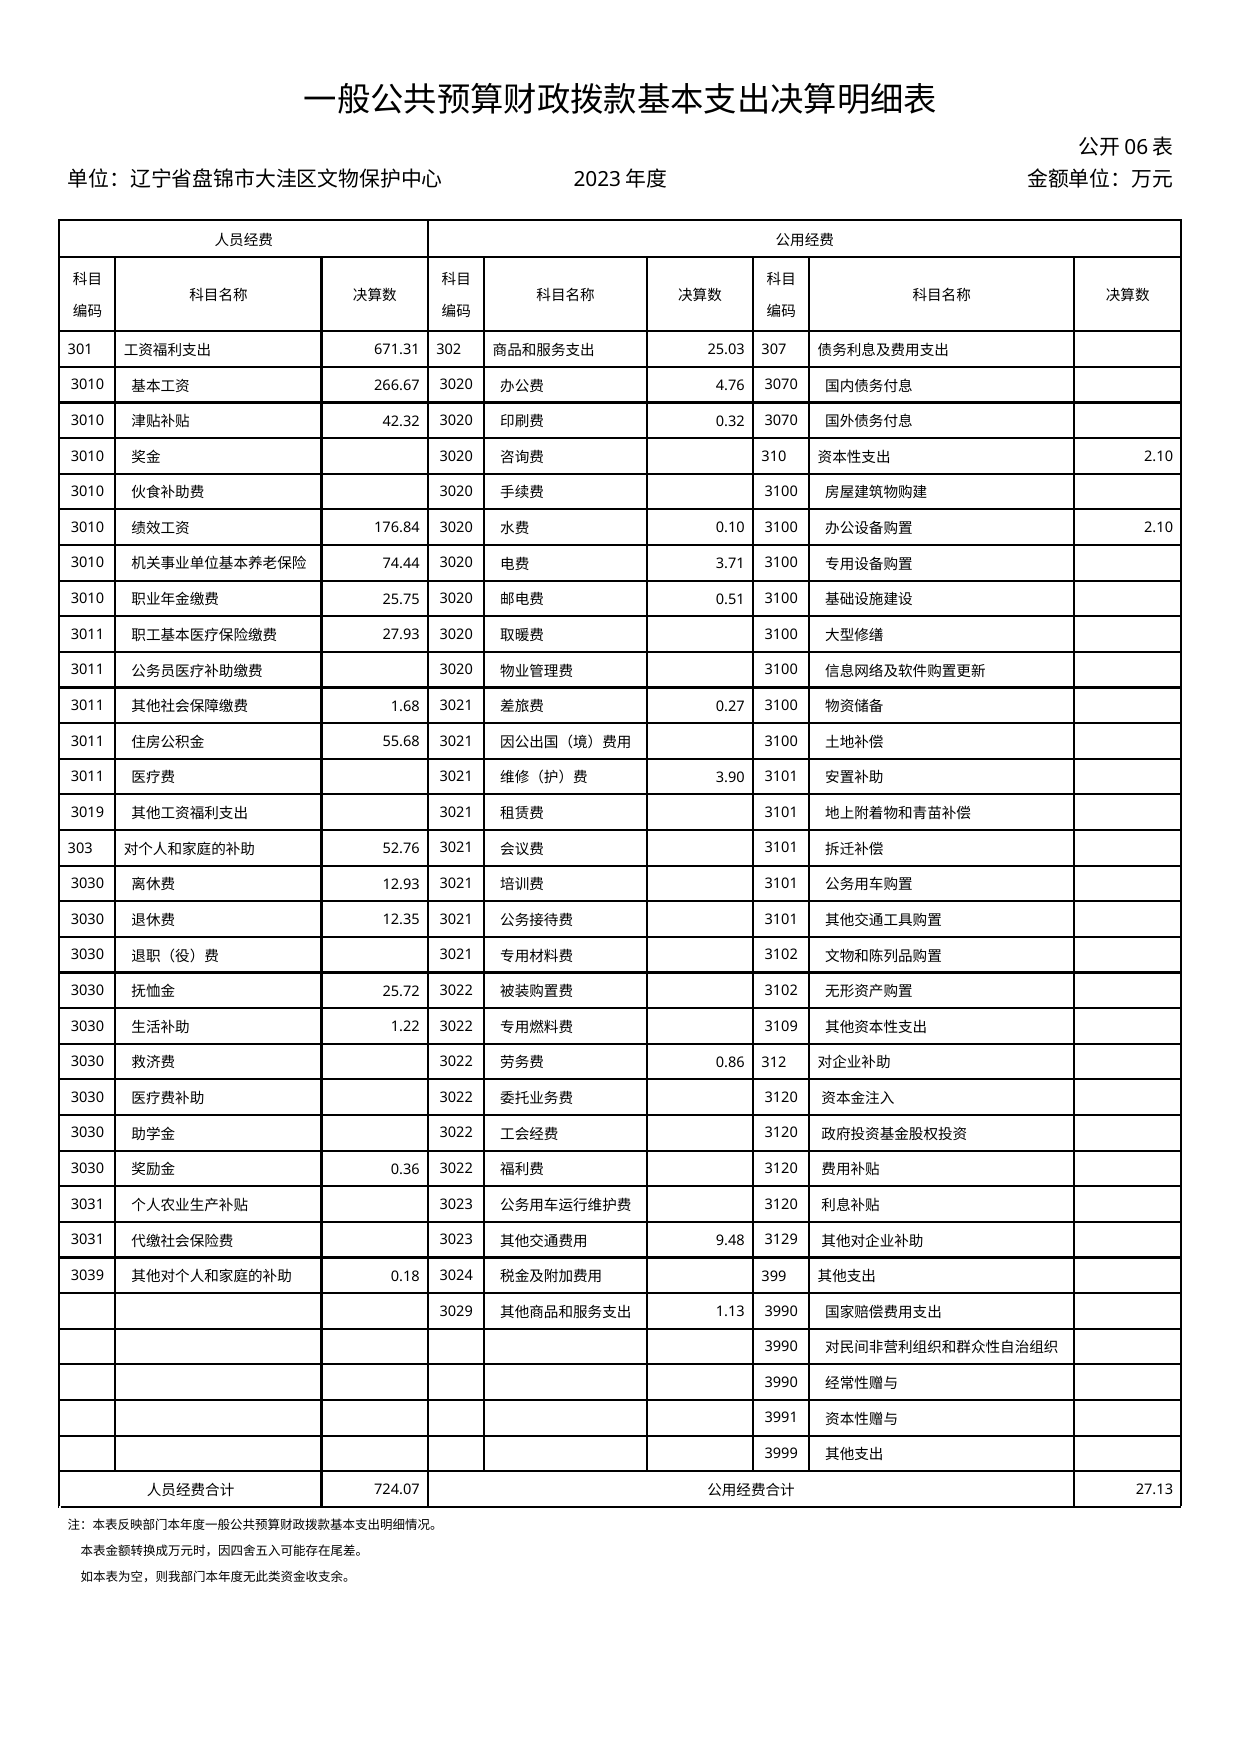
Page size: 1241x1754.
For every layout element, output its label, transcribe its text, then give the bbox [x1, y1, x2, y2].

table_cell [1075, 404, 1180, 437]
table_cell 27.93 [323, 617, 427, 651]
table_cell 30310 [60, 1187, 114, 1221]
table_cell [323, 1401, 427, 1434]
table_cell 奖金 [116, 439, 320, 473]
table_cell 30239 [429, 1223, 483, 1256]
table_cell 大型修缮 [810, 617, 1073, 651]
table_cell 助学金 [116, 1116, 320, 1149]
table_cell 职业年金缴费 [116, 582, 320, 615]
table_cell 39907 [754, 1294, 808, 1328]
table_cell 30206 [429, 546, 483, 579]
table_cell 52.76 [323, 831, 427, 864]
table_cell [1075, 1045, 1180, 1078]
table_cell 电费 [485, 546, 646, 579]
table_cell 42.32 [323, 404, 427, 437]
table_cell 抚恤金 [116, 974, 320, 1007]
table_cell 399 [754, 1259, 808, 1292]
table_cell 30205 [429, 510, 483, 544]
table_cell 0.36 [323, 1152, 427, 1185]
table_cell 安置补助 [810, 760, 1073, 793]
table_cell 31021 [754, 938, 808, 971]
table_cell [648, 938, 752, 971]
table_cell 房屋建筑物购建 [810, 475, 1073, 508]
table_cell 劳务费 [485, 1045, 646, 1078]
table_cell 31006 [754, 617, 808, 651]
table_header 公用经费 [429, 221, 1180, 256]
table_cell 30204 [429, 475, 483, 508]
table_cell 31019 [754, 902, 808, 936]
table_cell 租赁费 [485, 795, 646, 829]
table_cell [648, 1437, 752, 1470]
table_cell 津贴补贴 [116, 404, 320, 437]
table_cell 其他对个人和家庭的补助 [116, 1259, 320, 1292]
table_cell [648, 475, 752, 508]
table_cell 31003 [754, 546, 808, 579]
table_cell [1075, 902, 1180, 936]
table_cell [648, 795, 752, 829]
table_cell 培训费 [485, 867, 646, 900]
table_cell 科目名称 [810, 258, 1073, 330]
table_cell 如本表为空，则我部门本年度无此类资金收支余。 [60, 1559, 1181, 1585]
table_cell 30224 [429, 974, 483, 1007]
table_cell 30111 [60, 653, 114, 686]
table_cell [323, 475, 427, 508]
table_cell 30305 [60, 1009, 114, 1043]
table_cell 资本性赠与 [810, 1401, 1073, 1434]
table_cell 维修（护）费 [485, 760, 646, 793]
table_cell 31204 [754, 1152, 808, 1185]
table_cell 个人农业生产补贴 [116, 1187, 320, 1221]
table_cell 30216 [429, 867, 483, 900]
table_cell 其他支出 [810, 1259, 1073, 1292]
table_cell 金额单位：万元 [724, 162, 1181, 194]
table_cell [648, 831, 752, 864]
table_cell 30108 [60, 546, 114, 579]
table_cell 30215 [429, 831, 483, 864]
table_cell 救济费 [116, 1045, 320, 1078]
table_cell 30101 [60, 368, 114, 401]
table_cell 其他交通费用 [485, 1223, 646, 1256]
table_cell 307 [754, 332, 808, 366]
table_cell 对企业补助 [810, 1045, 1073, 1078]
table_cell 31205 [754, 1187, 808, 1221]
table_cell 专用材料费 [485, 938, 646, 971]
table_cell [1075, 938, 1180, 971]
table_cell 30213 [429, 760, 483, 793]
table_cell 税金及附加费用 [485, 1259, 646, 1292]
table_cell [116, 1330, 320, 1363]
table_cell 绩效工资 [116, 510, 320, 544]
table_cell 住房公积金 [116, 724, 320, 758]
table_cell 差旅费 [485, 689, 646, 722]
table_cell 30211 [429, 689, 483, 722]
table_cell 决算数 [1075, 258, 1180, 330]
table_cell [60, 1437, 114, 1470]
table_cell [1075, 795, 1180, 829]
table_cell [60, 1365, 114, 1399]
table_cell 资本金注入 [810, 1080, 1073, 1114]
table_cell 30218 [429, 938, 483, 971]
table_cell 公用经费合计 [429, 1472, 1073, 1506]
table_cell [648, 653, 752, 686]
table_cell 30226 [429, 1045, 483, 1078]
table_cell [323, 760, 427, 793]
table_cell 其他商品和服务支出 [485, 1294, 646, 1328]
table_cell 25.03 [648, 332, 752, 366]
table_cell [648, 1152, 752, 1185]
table_cell [648, 1116, 752, 1149]
table_cell 312 [754, 1045, 808, 1078]
table_cell 31002 [754, 510, 808, 544]
table_cell 30207 [429, 582, 483, 615]
table_cell 文物和陈列品购置 [810, 938, 1073, 971]
table_cell [1075, 332, 1180, 366]
table_cell 30299 [429, 1294, 483, 1328]
table_cell 30309 [60, 1152, 114, 1185]
table_cell 9.48 [648, 1223, 752, 1256]
table_cell 科目编码 [429, 258, 483, 330]
table_cell [648, 724, 752, 758]
table_cell 4.76 [648, 368, 752, 401]
table_cell 31099 [754, 1009, 808, 1043]
table_cell 30106 [60, 475, 114, 508]
table_cell 0.51 [648, 582, 752, 615]
table_cell 30701 [754, 368, 808, 401]
table_cell 31203 [754, 1116, 808, 1149]
table_cell 土地补偿 [810, 724, 1073, 758]
table_cell 671.31 [323, 332, 427, 366]
table_cell 30113 [60, 724, 114, 758]
table_cell 27.13 [1075, 1472, 1180, 1506]
table_cell 1.13 [648, 1294, 752, 1328]
table_cell 奖励金 [116, 1152, 320, 1185]
table_cell 伙食补助费 [116, 475, 320, 508]
table_cell 266.67 [323, 368, 427, 401]
table_cell 工会经费 [485, 1116, 646, 1149]
table_cell 176.84 [323, 510, 427, 544]
table_header 公开06表 [59, 129, 1181, 162]
table_cell 39910 [754, 1401, 808, 1434]
table_cell [1075, 1080, 1180, 1114]
table_cell 对个人和家庭的补助 [116, 831, 320, 864]
table_cell [648, 1009, 752, 1043]
table_cell 代缴社会保险费 [116, 1223, 320, 1256]
table_cell [648, 902, 752, 936]
table_cell 30110 [60, 617, 114, 651]
table_cell 25.75 [323, 582, 427, 615]
table_cell [429, 1437, 483, 1470]
table_cell 30112 [60, 689, 114, 722]
table_cell 咨询费 [485, 439, 646, 473]
table_cell 医疗费 [116, 760, 320, 793]
table_cell 31008 [754, 689, 808, 722]
table_cell [485, 1365, 646, 1399]
table_cell 地上附着物和青苗补偿 [810, 795, 1073, 829]
table_cell 31012 [754, 831, 808, 864]
table_cell 30231 [429, 1187, 483, 1221]
table_cell [1075, 1437, 1180, 1470]
table_cell 30103 [60, 439, 114, 473]
table_cell 12.35 [323, 902, 427, 936]
table_cell 其他交通工具购置 [810, 902, 1073, 936]
table_header 人员经费 [60, 221, 427, 256]
table_cell 31201 [754, 1080, 808, 1114]
table_cell 办公设备购置 [810, 510, 1073, 544]
table_cell [485, 1437, 646, 1470]
table_cell 30702 [754, 404, 808, 437]
table_cell 31011 [754, 795, 808, 829]
table_cell 决算数 [648, 258, 752, 330]
table_cell 科目编码 [60, 258, 114, 330]
table_cell 费用补贴 [810, 1152, 1073, 1185]
table_cell 30311 [60, 1223, 114, 1256]
table_cell [60, 1401, 114, 1434]
table_cell 基础设施建设 [810, 582, 1073, 615]
table_cell [1075, 1294, 1180, 1328]
table_cell 拆迁补偿 [810, 831, 1073, 864]
table_cell [1075, 867, 1180, 900]
table_cell 会议费 [485, 831, 646, 864]
table_cell 被装购置费 [485, 974, 646, 1007]
table_cell [1075, 582, 1180, 615]
table_cell [1075, 1259, 1180, 1292]
table_cell [1075, 1401, 1180, 1434]
table_cell 科目名称 [116, 258, 320, 330]
table_cell 人员经费合计 [60, 1472, 320, 1506]
table_cell 福利费 [485, 1152, 646, 1185]
table_cell [60, 1330, 114, 1363]
table_cell [648, 439, 752, 473]
table_cell 30114 [60, 760, 114, 793]
table_cell [323, 1223, 427, 1256]
table_cell 30307 [60, 1080, 114, 1114]
table_cell [648, 1187, 752, 1221]
table_cell [648, 1365, 752, 1399]
table_cell 31010 [754, 760, 808, 793]
table_cell 31013 [754, 867, 808, 900]
table_cell [1075, 1223, 1180, 1256]
table_cell 经常性赠与 [810, 1365, 1073, 1399]
table_cell 724.07 [323, 1472, 427, 1506]
table_cell 30102 [60, 404, 114, 437]
table_cell 2.10 [1075, 439, 1180, 473]
table_cell 公务员医疗补助缴费 [116, 653, 320, 686]
table_cell [323, 1330, 427, 1363]
table_cell [648, 1080, 752, 1114]
table_cell 30203 [429, 439, 483, 473]
table_cell 1.22 [323, 1009, 427, 1043]
table_cell [116, 1294, 320, 1328]
table_cell 其他支出 [810, 1437, 1073, 1470]
table_cell 310 [754, 439, 808, 473]
table_cell 债务利息及费用支出 [810, 332, 1073, 366]
table_cell [1075, 760, 1180, 793]
table_cell [648, 867, 752, 900]
table_cell [323, 1365, 427, 1399]
table_cell 本表金额转换成万元时，因四舍五入可能存在尾差。 [60, 1532, 1181, 1558]
table_cell [116, 1437, 320, 1470]
table_cell 31005 [754, 582, 808, 615]
table_cell 30303 [60, 938, 114, 971]
table_cell 办公费 [485, 368, 646, 401]
table_cell [1075, 831, 1180, 864]
table_cell 国家赔偿费用支出 [810, 1294, 1073, 1328]
table_cell 25.72 [323, 974, 427, 1007]
table_cell 生活补助 [116, 1009, 320, 1043]
table_cell 国内债务付息 [810, 368, 1073, 401]
table_cell 其他资本性支出 [810, 1009, 1073, 1043]
table_cell [323, 1116, 427, 1149]
table_cell [323, 1045, 427, 1078]
table_cell 科目名称 [485, 258, 646, 330]
table_cell 30228 [429, 1116, 483, 1149]
table_cell 职工基本医疗保险缴费 [116, 617, 320, 651]
table_cell 31299 [754, 1223, 808, 1256]
table_cell 31007 [754, 653, 808, 686]
table_cell 301 [60, 332, 114, 366]
table_cell 专用设备购置 [810, 546, 1073, 579]
table_cell 31009 [754, 724, 808, 758]
table_cell [323, 938, 427, 971]
table_cell 30199 [60, 795, 114, 829]
table_cell 物资储备 [810, 689, 1073, 722]
table_cell [1075, 617, 1180, 651]
table_cell [485, 1330, 646, 1363]
table_cell 其他社会保障缴费 [116, 689, 320, 722]
table_cell 302 [429, 332, 483, 366]
table_cell 30301 [60, 867, 114, 900]
table_cell 水费 [485, 510, 646, 544]
table_cell 邮电费 [485, 582, 646, 615]
table_cell [116, 1365, 320, 1399]
table_cell 31022 [754, 974, 808, 1007]
table_cell 决算数 [323, 258, 427, 330]
table_cell [60, 1294, 114, 1328]
table_cell 科目编码 [754, 258, 808, 330]
table_cell 0.10 [648, 510, 752, 544]
table_cell 印刷费 [485, 404, 646, 437]
table_cell [1075, 724, 1180, 758]
table_cell 单位：辽宁省盘锦市大洼区文物保护中心 [59, 162, 516, 194]
table_cell [323, 439, 427, 473]
table_cell 30399 [60, 1259, 114, 1292]
table_cell [1075, 475, 1180, 508]
table_cell 国外债务付息 [810, 404, 1073, 437]
table_cell 基本工资 [116, 368, 320, 401]
table_cell 其他对企业补助 [810, 1223, 1073, 1256]
table_cell [429, 1330, 483, 1363]
table_cell 手续费 [485, 475, 646, 508]
table_cell 因公出国（境）费用 [485, 724, 646, 758]
table_cell [648, 1330, 752, 1363]
table_cell 30306 [60, 1045, 114, 1078]
table_cell 信息网络及软件购置更新 [810, 653, 1073, 686]
table_cell 公务接待费 [485, 902, 646, 936]
table_cell 物业管理费 [485, 653, 646, 686]
table_cell 30225 [429, 1009, 483, 1043]
table_cell [323, 1437, 427, 1470]
table_cell 医疗费补助 [116, 1080, 320, 1114]
table_cell 工资福利支出 [116, 332, 320, 366]
table_cell 0.86 [648, 1045, 752, 1078]
table_cell [323, 1187, 427, 1221]
table_cell 离休费 [116, 867, 320, 900]
table_cell 机关事业单位基本养老保险缴费 [116, 546, 320, 579]
table_cell 0.18 [323, 1259, 427, 1292]
table_cell [323, 1080, 427, 1114]
table_cell [1075, 546, 1180, 579]
table_cell [1075, 1009, 1180, 1043]
table_cell 利息补贴 [810, 1187, 1073, 1221]
table_cell 取暖费 [485, 617, 646, 651]
table_cell 公务用车运行维护费 [485, 1187, 646, 1221]
table_cell [485, 1401, 646, 1434]
table_cell 0.32 [648, 404, 752, 437]
table_cell [429, 1401, 483, 1434]
table_cell 无形资产购置 [810, 974, 1073, 1007]
table_cell 30304 [60, 974, 114, 1007]
table_cell 2023年度 [516, 162, 724, 194]
table_cell [1075, 368, 1180, 401]
table_cell [1075, 1365, 1180, 1399]
table_cell 74.44 [323, 546, 427, 579]
table_cell 退休费 [116, 902, 320, 936]
table_cell 30202 [429, 404, 483, 437]
table_cell 30209 [429, 653, 483, 686]
table_cell [429, 1365, 483, 1399]
table_cell 3.90 [648, 760, 752, 793]
table_cell 12.93 [323, 867, 427, 900]
table_cell [323, 653, 427, 686]
text 一般公共预算财政拨款基本支出决算明细表 [59, 64, 1181, 129]
table_cell [1075, 653, 1180, 686]
table_cell 30208 [429, 617, 483, 651]
table_cell 30201 [429, 368, 483, 401]
table_cell [1075, 1152, 1180, 1185]
table_cell 30240 [429, 1259, 483, 1292]
table_cell 30229 [429, 1152, 483, 1185]
table_cell 其他工资福利支出 [116, 795, 320, 829]
table_cell [648, 1401, 752, 1434]
table_cell 30217 [429, 902, 483, 936]
table_cell 商品和服务支出 [485, 332, 646, 366]
table_cell [648, 617, 752, 651]
table_cell 39999 [754, 1437, 808, 1470]
table_cell 公务用车购置 [810, 867, 1073, 900]
table_cell 30227 [429, 1080, 483, 1114]
table_cell 注：本表反映部门本年度一般公共预算财政拨款基本支出明细情况。 [60, 1507, 1181, 1532]
table_cell [323, 795, 427, 829]
table_cell [1075, 974, 1180, 1007]
table_cell 0.27 [648, 689, 752, 722]
table_cell 3.71 [648, 546, 752, 579]
table_cell [1075, 1116, 1180, 1149]
table_cell 30212 [429, 724, 483, 758]
table_cell [323, 1294, 427, 1328]
table_cell 资本性支出 [810, 439, 1073, 473]
table_cell 政府投资基金股权投资 [810, 1116, 1073, 1149]
table_cell [648, 1259, 752, 1292]
table_cell [1075, 1187, 1180, 1221]
table_cell 退职（役）费 [116, 938, 320, 971]
table_cell 39908 [754, 1330, 808, 1363]
table_cell 303 [60, 831, 114, 864]
table_cell 委托业务费 [485, 1080, 646, 1114]
table_cell 30214 [429, 795, 483, 829]
table_cell 专用燃料费 [485, 1009, 646, 1043]
table_cell [648, 974, 752, 1007]
table_cell [116, 1401, 320, 1434]
table_cell 30308 [60, 1116, 114, 1149]
table_cell 30107 [60, 510, 114, 544]
table_cell 30109 [60, 582, 114, 615]
table_cell 2.10 [1075, 510, 1180, 544]
table_cell [1075, 1330, 1180, 1363]
table_cell 30302 [60, 902, 114, 936]
table_cell 1.68 [323, 689, 427, 722]
table_cell 39909 [754, 1365, 808, 1399]
table_cell [1075, 689, 1180, 722]
table_cell 31001 [754, 475, 808, 508]
table_cell 55.68 [323, 724, 427, 758]
table_cell 对民间非营利组织和群众性自治组织补贴 [810, 1330, 1073, 1363]
